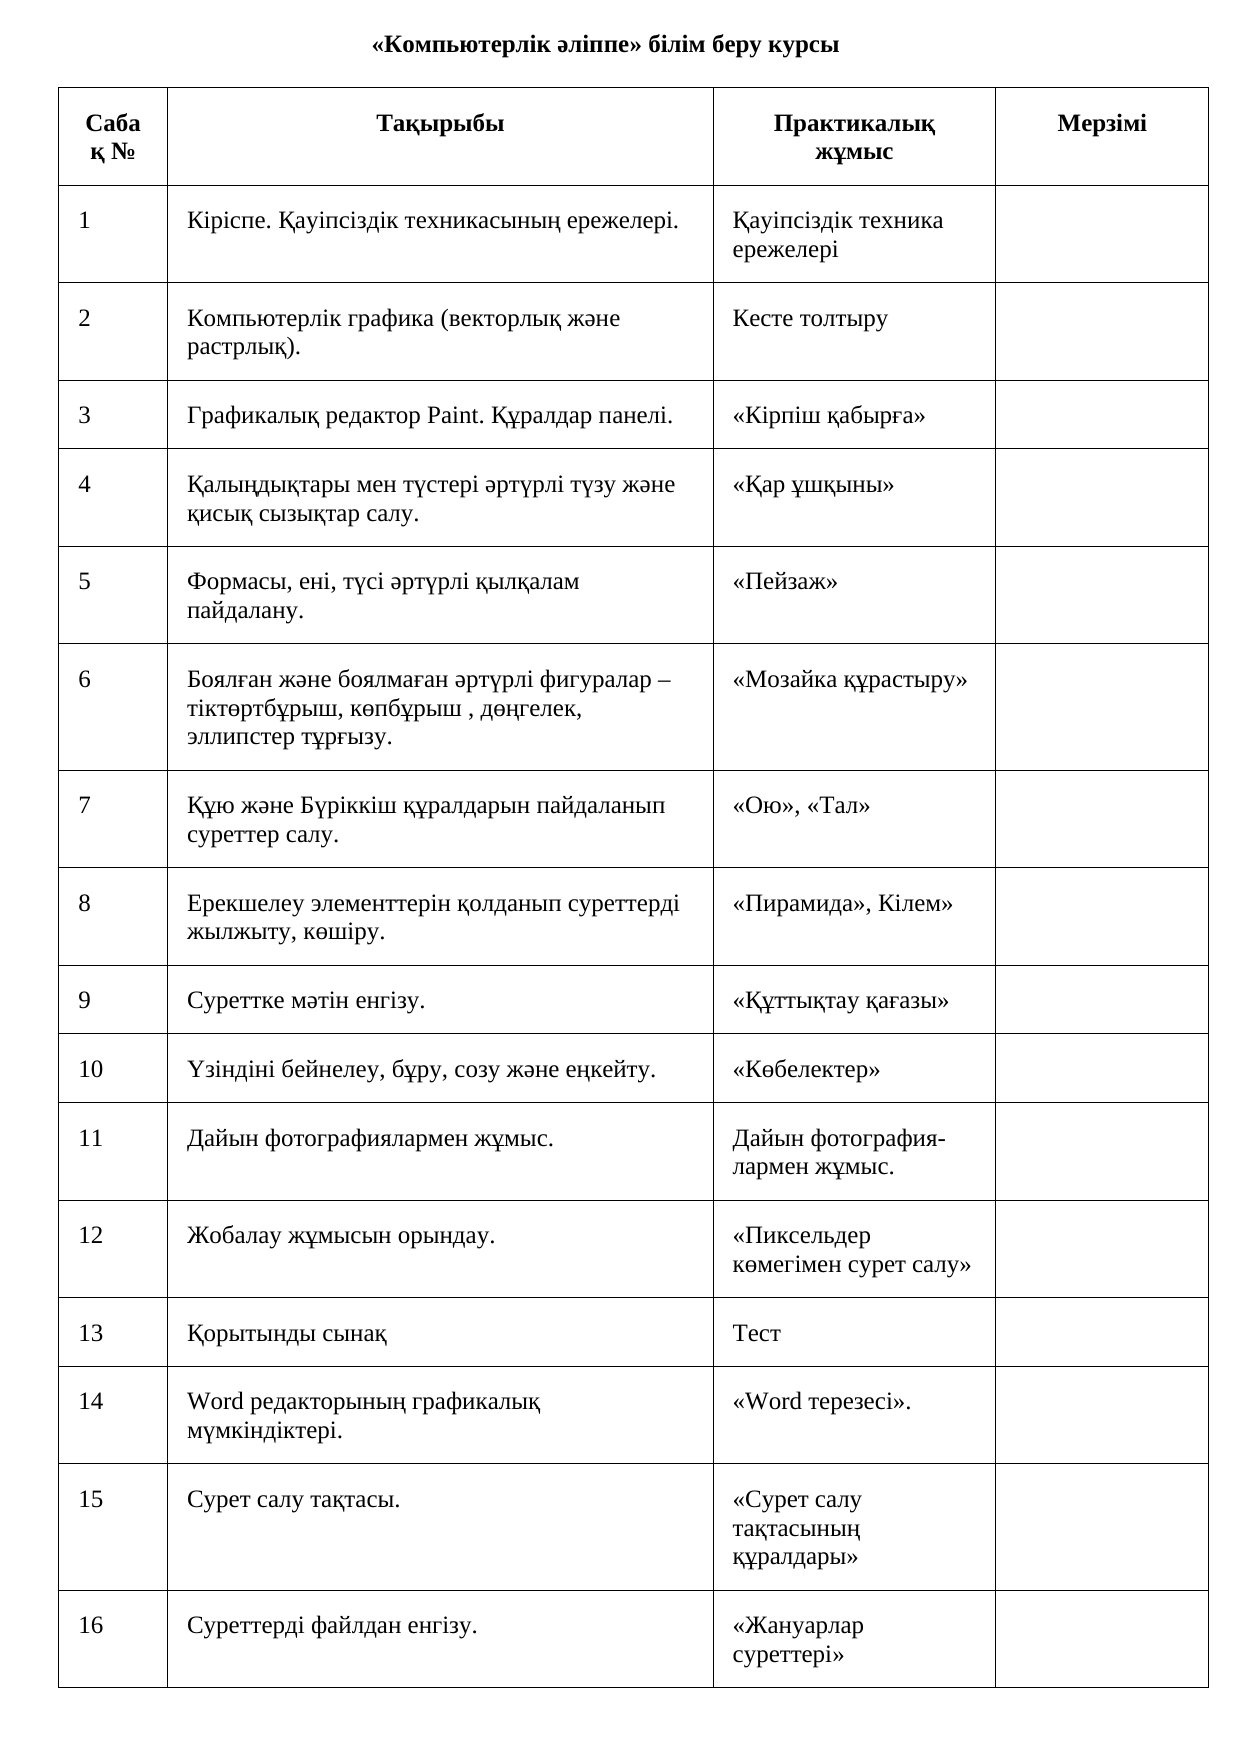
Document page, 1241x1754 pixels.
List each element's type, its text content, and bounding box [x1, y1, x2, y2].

table_header Мерзімі [996, 88, 1208, 184]
table_cell [996, 381, 1208, 448]
table_cell «Жануарлар суреттері» [714, 1591, 995, 1687]
table_cell [996, 283, 1208, 379]
table_cell [996, 868, 1208, 964]
table_cell Компьютерлік графика (векторлық және растрлық). [168, 283, 713, 379]
table_cell Сурет салу тақтасы. [168, 1464, 713, 1589]
table_cell Word редакторының графикалық мүмкіндіктері. [168, 1367, 713, 1463]
table_cell [996, 1367, 1208, 1463]
table_header Практикалық жұмыс [714, 88, 995, 184]
table_cell [996, 186, 1208, 282]
table_cell 15 [59, 1464, 167, 1589]
table_cell Қалыңдықтары мен түстері әртүрлі түзу және қисық сызықтар салу. [168, 449, 713, 546]
table_cell «Құттықтау қағазы» [714, 966, 995, 1033]
table_cell Кіріспе. Қауіпсіздік техникасының ережелері. [168, 186, 713, 282]
table_cell 11 [59, 1103, 167, 1199]
table_cell «Пиксельдер көмегімен сурет салу» [714, 1201, 995, 1297]
table_cell [996, 1591, 1208, 1687]
table_cell Үзіндіні бейнелеу, бұру, созу және еңкейту. [168, 1034, 713, 1102]
table_cell 7 [59, 771, 167, 867]
table_cell [996, 966, 1208, 1033]
table_cell 14 [59, 1367, 167, 1463]
table_cell [996, 449, 1208, 546]
table_header Тақырыбы [168, 88, 713, 184]
table_cell 10 [59, 1034, 167, 1102]
table_cell [996, 1034, 1208, 1102]
table_cell Қорытынды сынақ [168, 1298, 713, 1366]
table_cell 4 [59, 449, 167, 546]
table_cell [996, 547, 1208, 643]
table_cell Дайын фотографиялармен жұмыс. [168, 1103, 713, 1199]
table_cell Боялған және боялмаған әртүрлі фигуралар – тіктөртбұрыш, көпбұрыш , дөңгелек, эллипстер тұрғызу. [168, 644, 713, 769]
table_cell 6 [59, 644, 167, 769]
table_cell 13 [59, 1298, 167, 1366]
table_cell Ерекшелеу элементтерін қолданып суреттерді жылжыту, көшіру. [168, 868, 713, 964]
table_cell Суреттерді файлдан енгізу. [168, 1591, 713, 1687]
table_cell [996, 644, 1208, 769]
table_cell Суреттке мәтін енгізу. [168, 966, 713, 1033]
table_cell «Сурет салу тақтасының құралдары» [714, 1464, 995, 1589]
table_cell [996, 1103, 1208, 1199]
table_cell 2 [59, 283, 167, 379]
table_cell Құю және Бүріккіш құралдарын пайдаланып суреттер салу. [168, 771, 713, 867]
table_cell Тест [714, 1298, 995, 1366]
table_cell 16 [59, 1591, 167, 1687]
table_cell 8 [59, 868, 167, 964]
table_cell «Кірпіш қабырға» [714, 381, 995, 448]
table_cell [996, 771, 1208, 867]
table_cell [996, 1201, 1208, 1297]
table_cell [996, 1464, 1208, 1589]
table_cell Формасы, ені, түсі әртүрлі қылқалам пайдалану. [168, 547, 713, 643]
table_cell «Пейзаж» [714, 547, 995, 643]
table_cell [996, 1298, 1208, 1366]
table_cell Дайын фотография-лармен жұмыс. [714, 1103, 995, 1199]
table_header Сабақ № [59, 88, 167, 184]
table_cell Графикалық редактор Paint. Құралдар панелі. [168, 381, 713, 448]
table_cell 9 [59, 966, 167, 1033]
table_cell Жобалау жұмысын орындау. [168, 1201, 713, 1297]
table_cell 5 [59, 547, 167, 643]
table_cell 3 [59, 381, 167, 448]
table_cell «Word терезесі». [714, 1367, 995, 1463]
table_cell «Ою», «Тал» [714, 771, 995, 867]
text «Компьютерлік әліппе» білім беру курсы [59, 29, 1152, 58]
table_cell «Қар ұшқыны» [714, 449, 995, 546]
table_cell Қауіпсіздік техника ережелері [714, 186, 995, 282]
table_cell Кесте толтыру [714, 283, 995, 379]
table_cell 1 [59, 186, 167, 282]
table_cell «Мозайка құрастыру» [714, 644, 995, 769]
table_cell «Көбелектер» [714, 1034, 995, 1102]
table_cell «Пирамида», Кілем» [714, 868, 995, 964]
table_cell 12 [59, 1201, 167, 1297]
